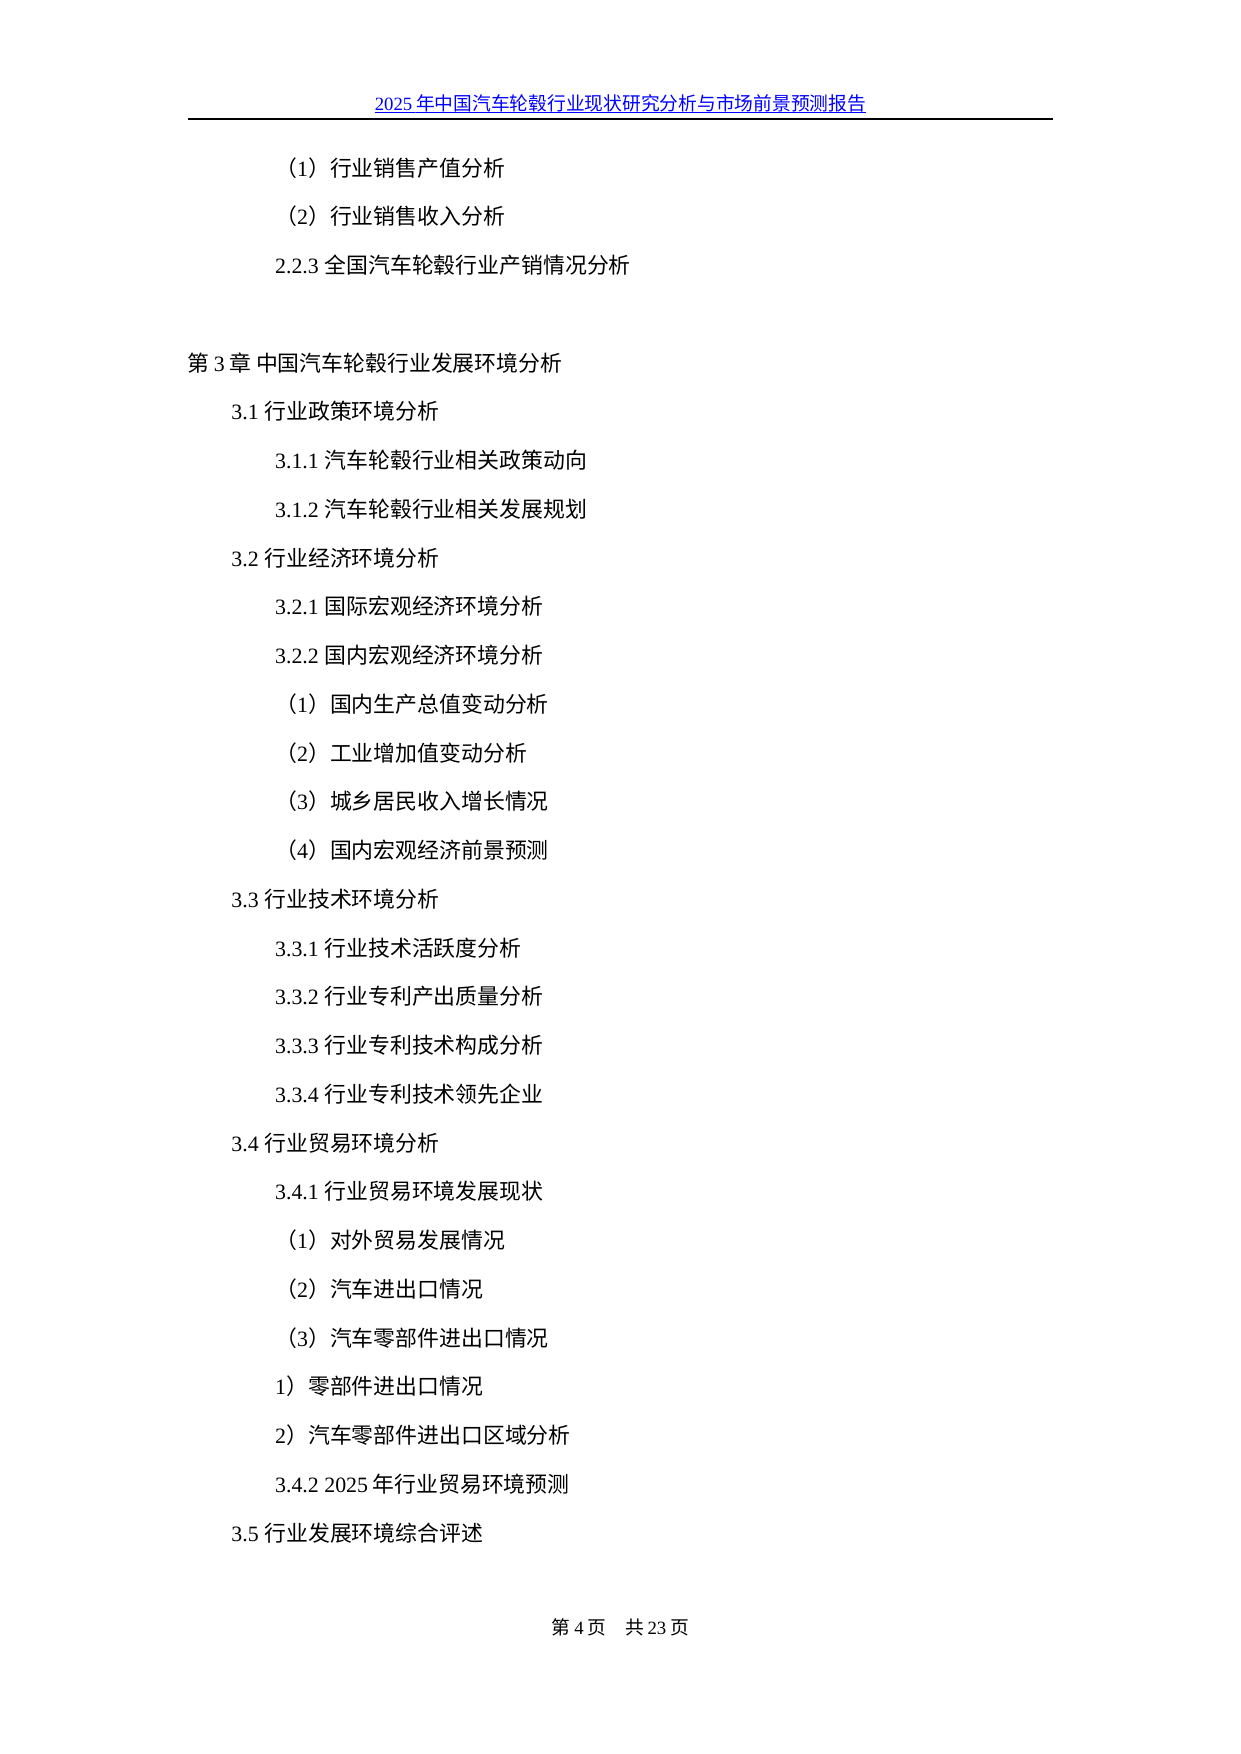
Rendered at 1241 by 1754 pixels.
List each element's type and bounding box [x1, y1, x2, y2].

text [187, 150, 1053, 1548]
